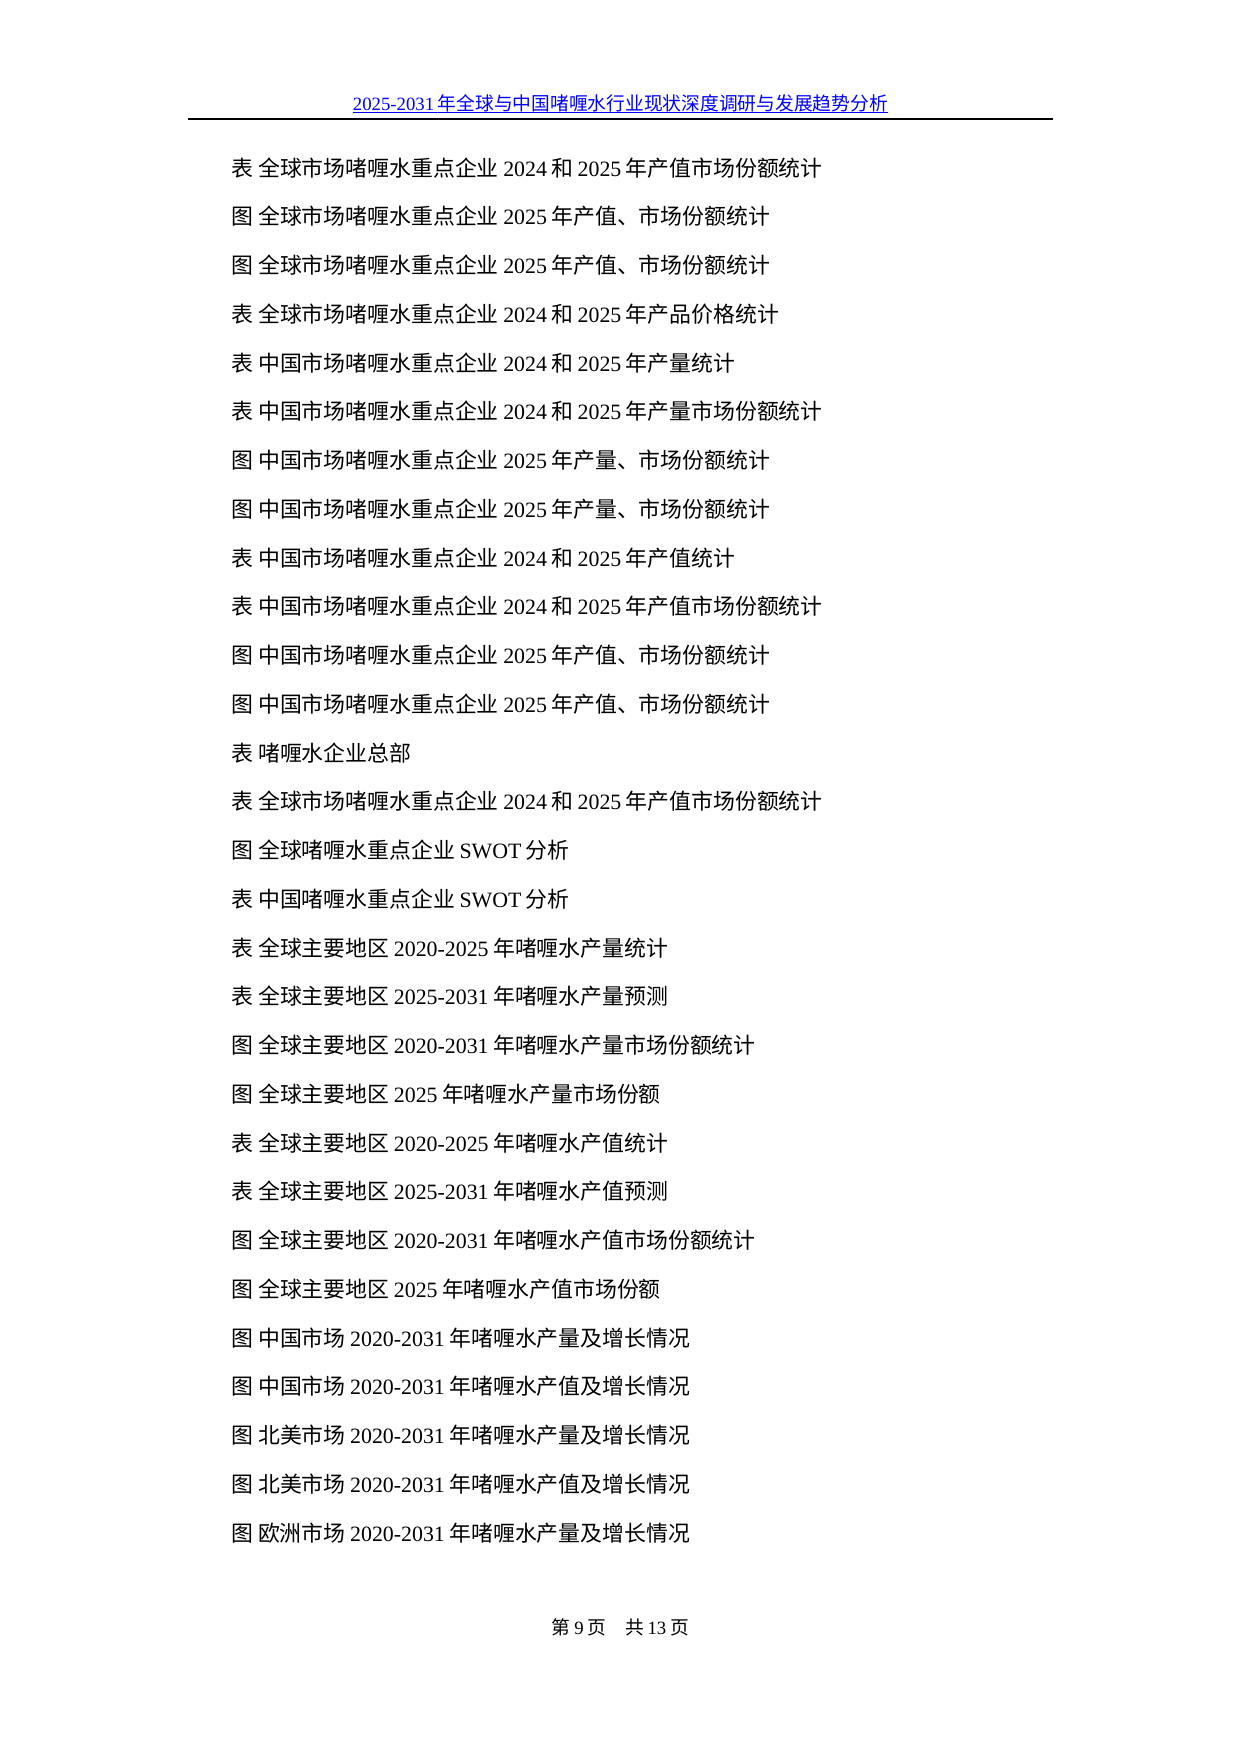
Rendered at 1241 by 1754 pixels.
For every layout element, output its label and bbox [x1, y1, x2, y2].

text [187, 150, 1053, 1548]
